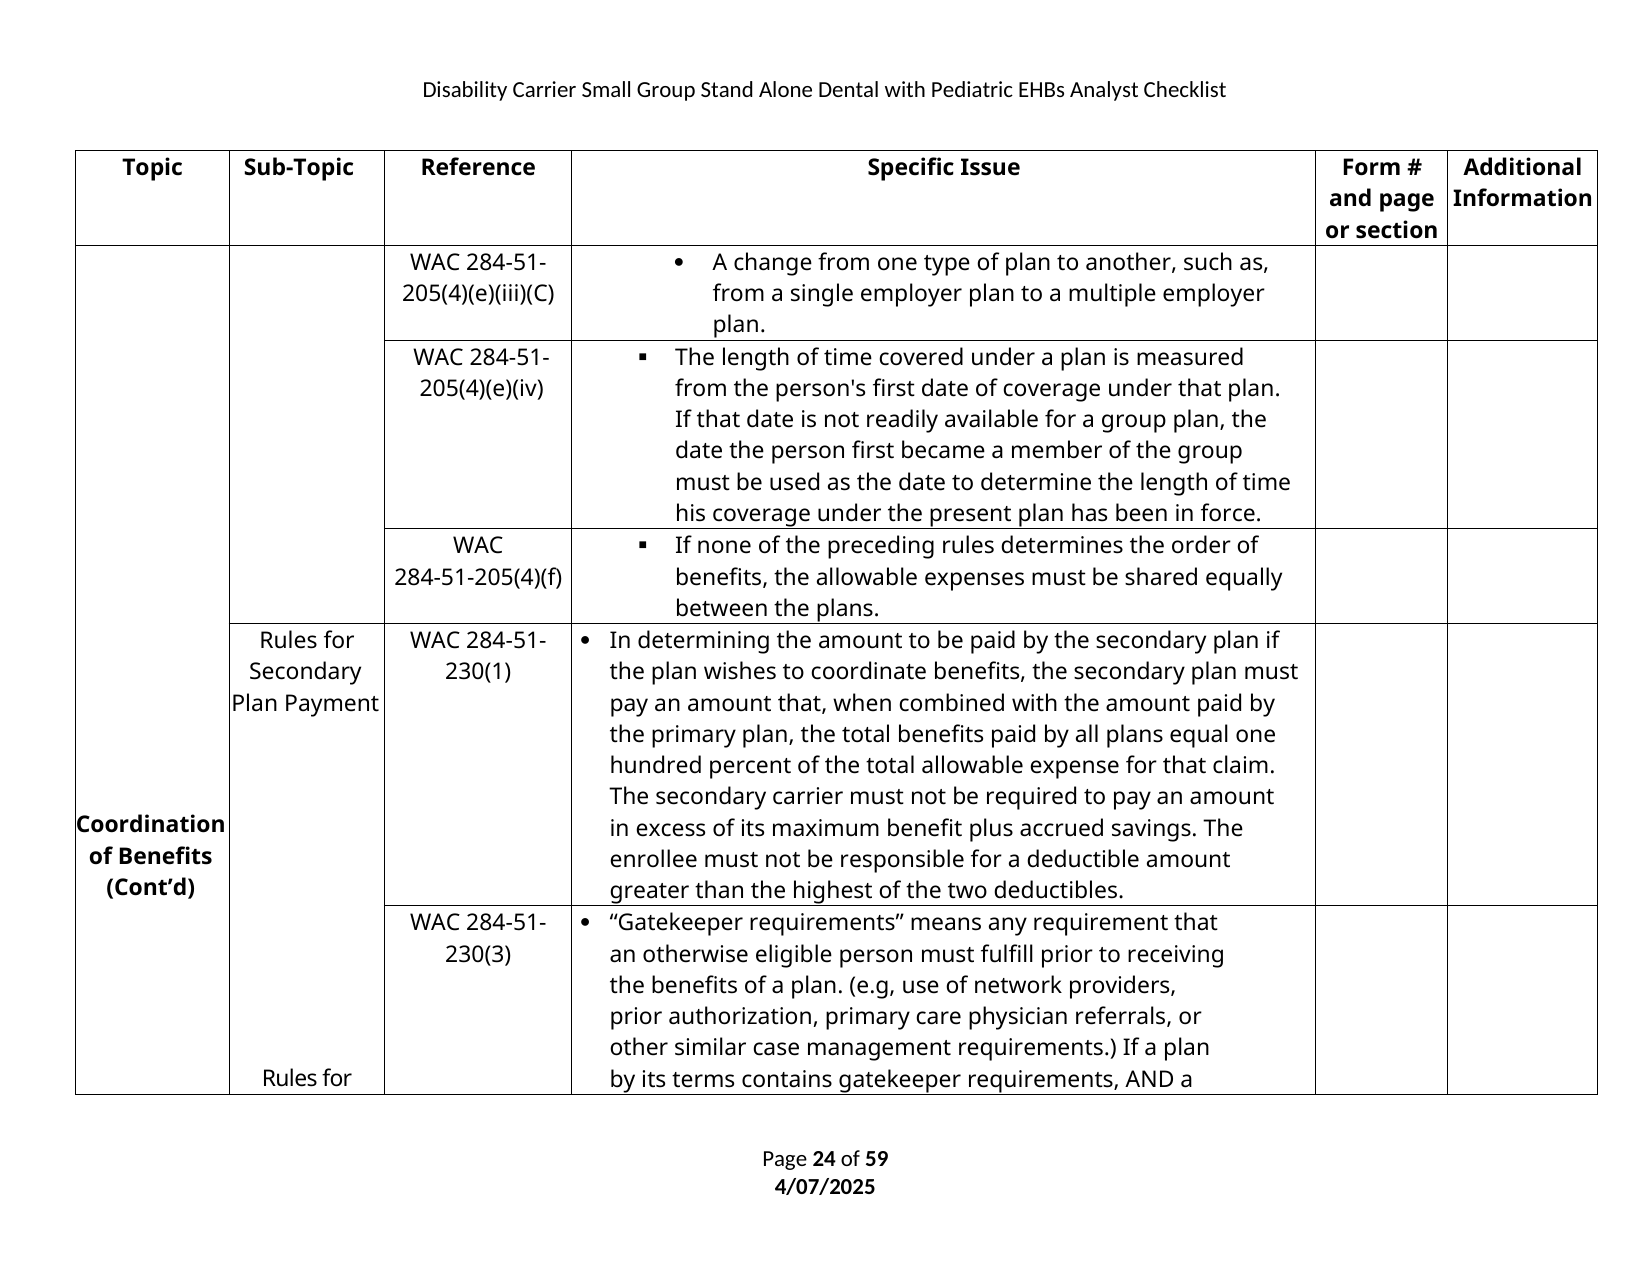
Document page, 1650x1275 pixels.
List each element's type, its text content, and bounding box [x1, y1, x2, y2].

table_cell [1448, 906, 1597, 1094]
table_cell A change from one type of plan to another, such as, from a single employer plan to a multiple employer plan. [572, 246, 1315, 339]
table_cell [385, 341, 571, 528]
table_header Additional Information [1448, 151, 1597, 245]
table_header Specific Issue [572, 151, 1315, 245]
table_cell If none of the preceding rules determines the order of benefits, the allowable expenses must be shared equally between the plans. [572, 529, 1315, 623]
table_header Sub-Topic [230, 151, 384, 245]
table_cell [572, 906, 1315, 1094]
table_cell [1316, 529, 1447, 623]
table_cell [1448, 341, 1597, 528]
table_cell [1316, 906, 1447, 1094]
table_header Form # and page or section [1316, 151, 1447, 245]
table_cell WAC 284-51-205(4)(f) [385, 529, 571, 623]
table_cell [1448, 624, 1597, 905]
table_cell [1448, 246, 1597, 339]
table_cell [1316, 341, 1447, 528]
table_cell In determining the amount to be paid by the secondary plan if the plan wishes to coordinate benefits, the secondary plan must pay an amount that, when combined with the amount paid by the primary plan, the total benefits paid by all plans equal one hundred percent of the total allowable expense for that claim. The secondary carrier must not be required to pay an amount in excess of its maximum benefit plus accrued savings. The enrollee must not be responsible for a deductible amount greater than the highest of the two deductibles. [572, 624, 1315, 905]
table_cell The length of time covered under a plan is measured from the person's first date of coverage under that plan. If that date is not readily available for a group plan, the date the person first became a member of the group must be used as the date to determine the length of time his coverage under the present plan has been in force. [572, 341, 1315, 528]
table_cell [1316, 624, 1447, 905]
table_cell WAC 284-51-230(3) [385, 906, 571, 1094]
table_cell [1448, 529, 1597, 623]
table_cell WAC 284-51-230(1) [385, 624, 571, 905]
table_cell WAC 284-51-205(4)(e)(iii)(C) [385, 246, 571, 339]
table_cell Rules for Secondary Plan Payment Rules for Secondary Plan Payment (Cont’d) [230, 624, 384, 1094]
table_header Reference [385, 151, 571, 245]
table_cell [1316, 246, 1447, 339]
table_header Topic [76, 151, 229, 245]
